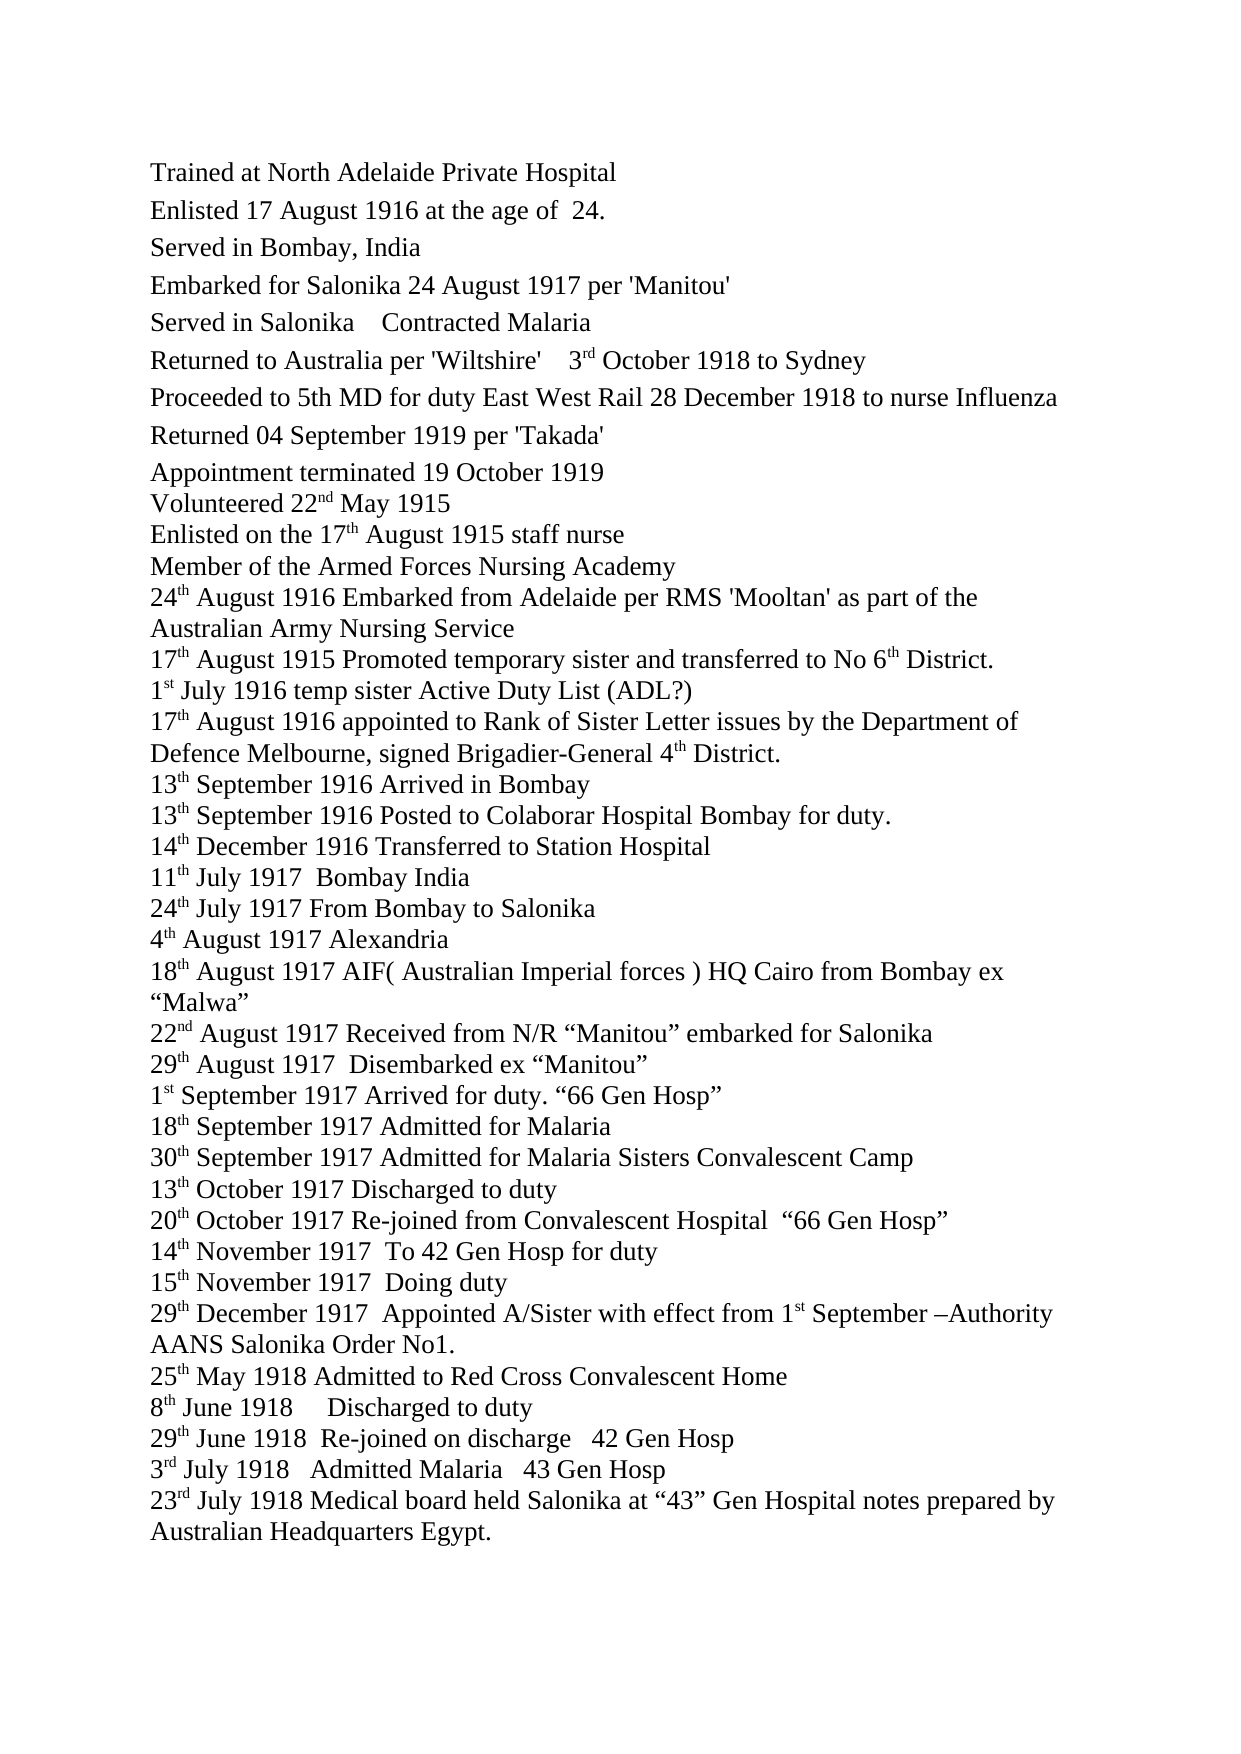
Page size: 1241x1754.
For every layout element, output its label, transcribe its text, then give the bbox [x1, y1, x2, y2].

text 30th September 1917 Admitted for Malaria Sisters Convalescent Camp [150, 1142, 1090, 1173]
text 29th June 1918 Re-joined on discharge 42 Gen Hosp [150, 1422, 1090, 1453]
text 29th December 1917 Appointed A/Sister with effect from 1st September –Authority AANS Salonika Order No1. [150, 1297, 1090, 1359]
text Trained at North Adelaide Private Hospital Enlisted 17 August 1916 at the age of 24. Served in Bombay, India Embarked for Salonika 24 August 1917 per 'Manitou' Served in Salonika Contracted Malaria Returned to Australia per 'Wiltshire' 3rd October 1918 to Sydney Proceeded to 5th MD for duty East West Rail 28 December 1918 to nurse Influenza Returned 04 September 1919 per 'Takada' Appointment terminated 19 October 1919 [150, 150, 1090, 487]
text Member of the Armed Forces Nursing Academy 24th August 1916 Embarked from Adelaide per RMS 'Mooltan' as part of the Australian Army Nursing Service [150, 550, 1090, 643]
text 25th May 1918 Admitted to Red Cross Convalescent Home [150, 1359, 1090, 1391]
text Enlisted on the 17th August 1915 staff nurse [150, 519, 1090, 550]
text 17th August 1915 Promoted temporary sister and transferred to No 6th District. [150, 643, 1090, 674]
text 22nd August 1917 Received from N/R “Manitou” embarked for Salonika [150, 1017, 1090, 1048]
text 18th September 1917 Admitted for Malaria [150, 1110, 1090, 1142]
text 14th December 1916 Transferred to Station Hospital [150, 830, 1090, 861]
text 17th August 1916 appointed to Rank of Sister Letter issues by the Department of Defence Melbourne, signed Brigadier-General 4th District. [150, 706, 1090, 768]
text 1st July 1916 temp sister Active Duty List (ADL?) [150, 674, 1090, 706]
text 20th October 1917 Re-joined from Convalescent Hospital “66 Gen Hosp” [150, 1204, 1090, 1235]
text 18th August 1917 AIF( Australian Imperial forces ) HQ Cairo from Bombay ex “Malwa” [150, 955, 1090, 1017]
text 4th August 1917 Alexandria [150, 923, 1090, 955]
text 14th November 1917 To 42 Gen Hosp for duty [150, 1235, 1090, 1266]
text 29th August 1917 Disembarked ex “Manitou” [150, 1048, 1090, 1079]
text 13th September 1916 Arrived in Bombay [150, 768, 1090, 799]
text Volunteered 22nd May 1915 [150, 487, 1090, 519]
text 13th October 1917 Discharged to duty [150, 1173, 1090, 1204]
text 11th July 1917 Bombay India [150, 861, 1090, 892]
text 8th June 1918 Discharged to duty [150, 1391, 1090, 1422]
text 3rd July 1918 Admitted Malaria 43 Gen Hosp [150, 1453, 1090, 1484]
text 13th September 1916 Posted to Colaborar Hospital Bombay for duty. [150, 799, 1090, 830]
text 1st September 1917 Arrived for duty. “66 Gen Hosp” [150, 1079, 1090, 1110]
text 23rd July 1918 Medical board held Salonika at “43” Gen Hospital notes prepared by Australian Headquarters Egypt. [150, 1484, 1090, 1546]
text 15th November 1917 Doing duty [150, 1266, 1090, 1297]
text 24th July 1917 From Bombay to Salonika [150, 892, 1090, 923]
